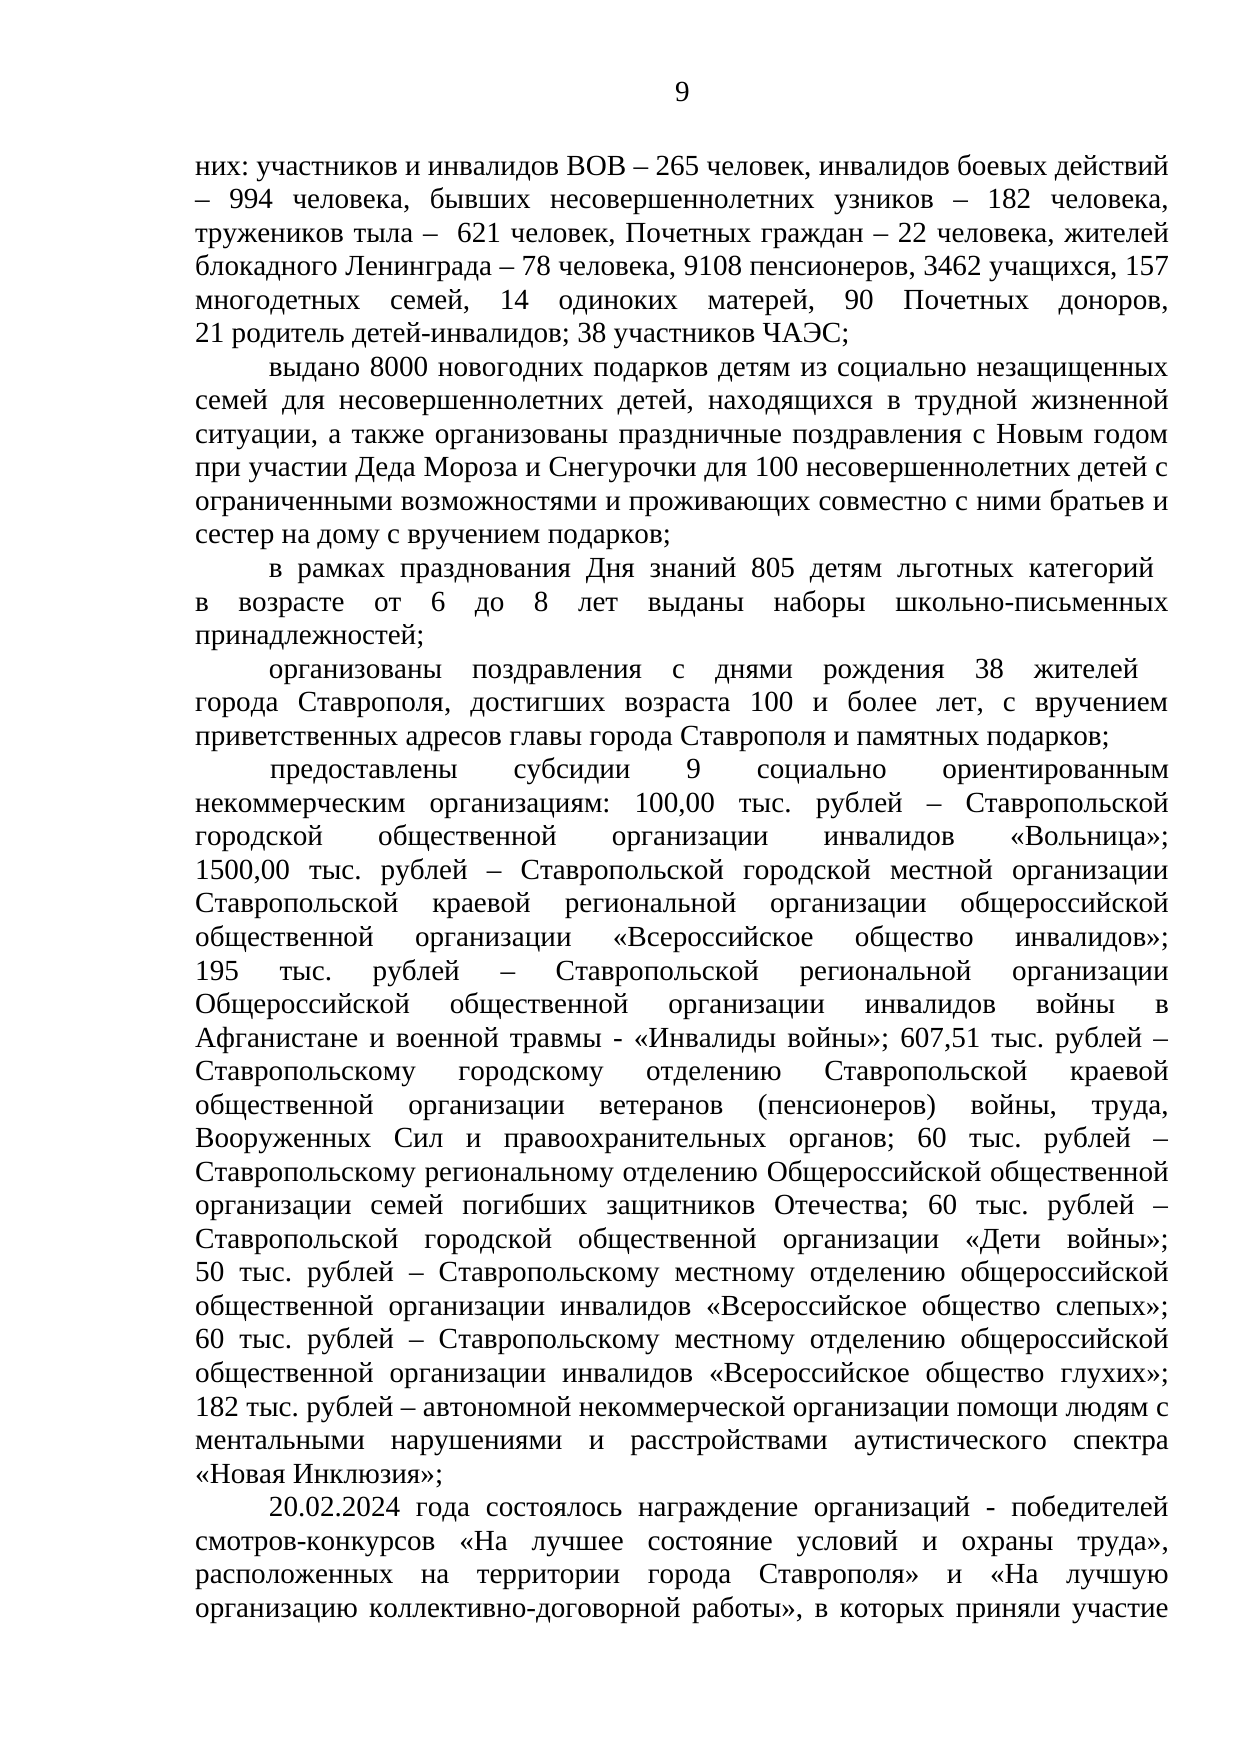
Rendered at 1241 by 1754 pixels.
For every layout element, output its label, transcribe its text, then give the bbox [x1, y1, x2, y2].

text предоставлены субсидии 9 социально ориентированным некоммерческим организациям: 100,00 тыс. рублей – Ставропольской городской общественной организации инвалидов «Вольница»; 1500,00 тыс. рублей – Ставропольской городской местной организации Ставропольской краевой региональной организации общероссийской общественной организации «Всероссийское общество инвалидов»; 195 тыс. рублей – Ставропольской региональной организации Общероссийской общественной организации инвалидов войны в Афганистане и военной травмы - «Инвалиды войны»; 607,51 тыс. рублей – Ставропольскому городскому отделению Ставропольской краевой общественной организации ветеранов (пенсионеров) войны, труда, Вооруженных Сил и правоохранительных органов; 60 тыс. рублей – Ставропольскому региональному отделению Общероссийской общественной организации семей погибших защитников Отечества; 60 тыс. рублей – Ставропольской городской общественной организации «Дети войны»; 50 тыс. рублей – Ставропольскому местному отделению общероссийской общественной организации инвалидов «Всероссийское общество слепых»; 60 тыс. рублей – Ставропольскому местному отделению общероссийской общественной организации инвалидов «Всероссийское общество глухих»; 182 тыс. рублей – автономной некоммерческой организации помощи людям с ментальными нарушениями и расстройствами аутистического спектра «Новая Инклюзия»; [195, 751, 1169, 1489]
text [195, 1489, 1169, 1623]
text выдано 8000 новогодних подарков детям из социально незащищенных семей для несовершеннолетних детей, находящихся в трудной жизненной ситуации, а также организованы праздничные поздравления с Новым годом при участии Деда Мороза и Снегурочки для 100 несовершеннолетних детей с ограниченными возможностями и проживающих совместно с ними братьев и сестер на дому с вручением подарков; [195, 349, 1169, 550]
text организованы поздравления с днями рождения 38 жителей города Ставрополя, достигших возраста 100 и более лет, с вручением приветственных адресов главы города Ставрополя и памятных подарков; [195, 651, 1169, 751]
text в рамках празднования Дня знаний 805 детям льготных категорий в возрасте от 6 до 8 лет выданы наборы школьно-письменных принадлежностей; [195, 550, 1169, 651]
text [195, 148, 1169, 349]
